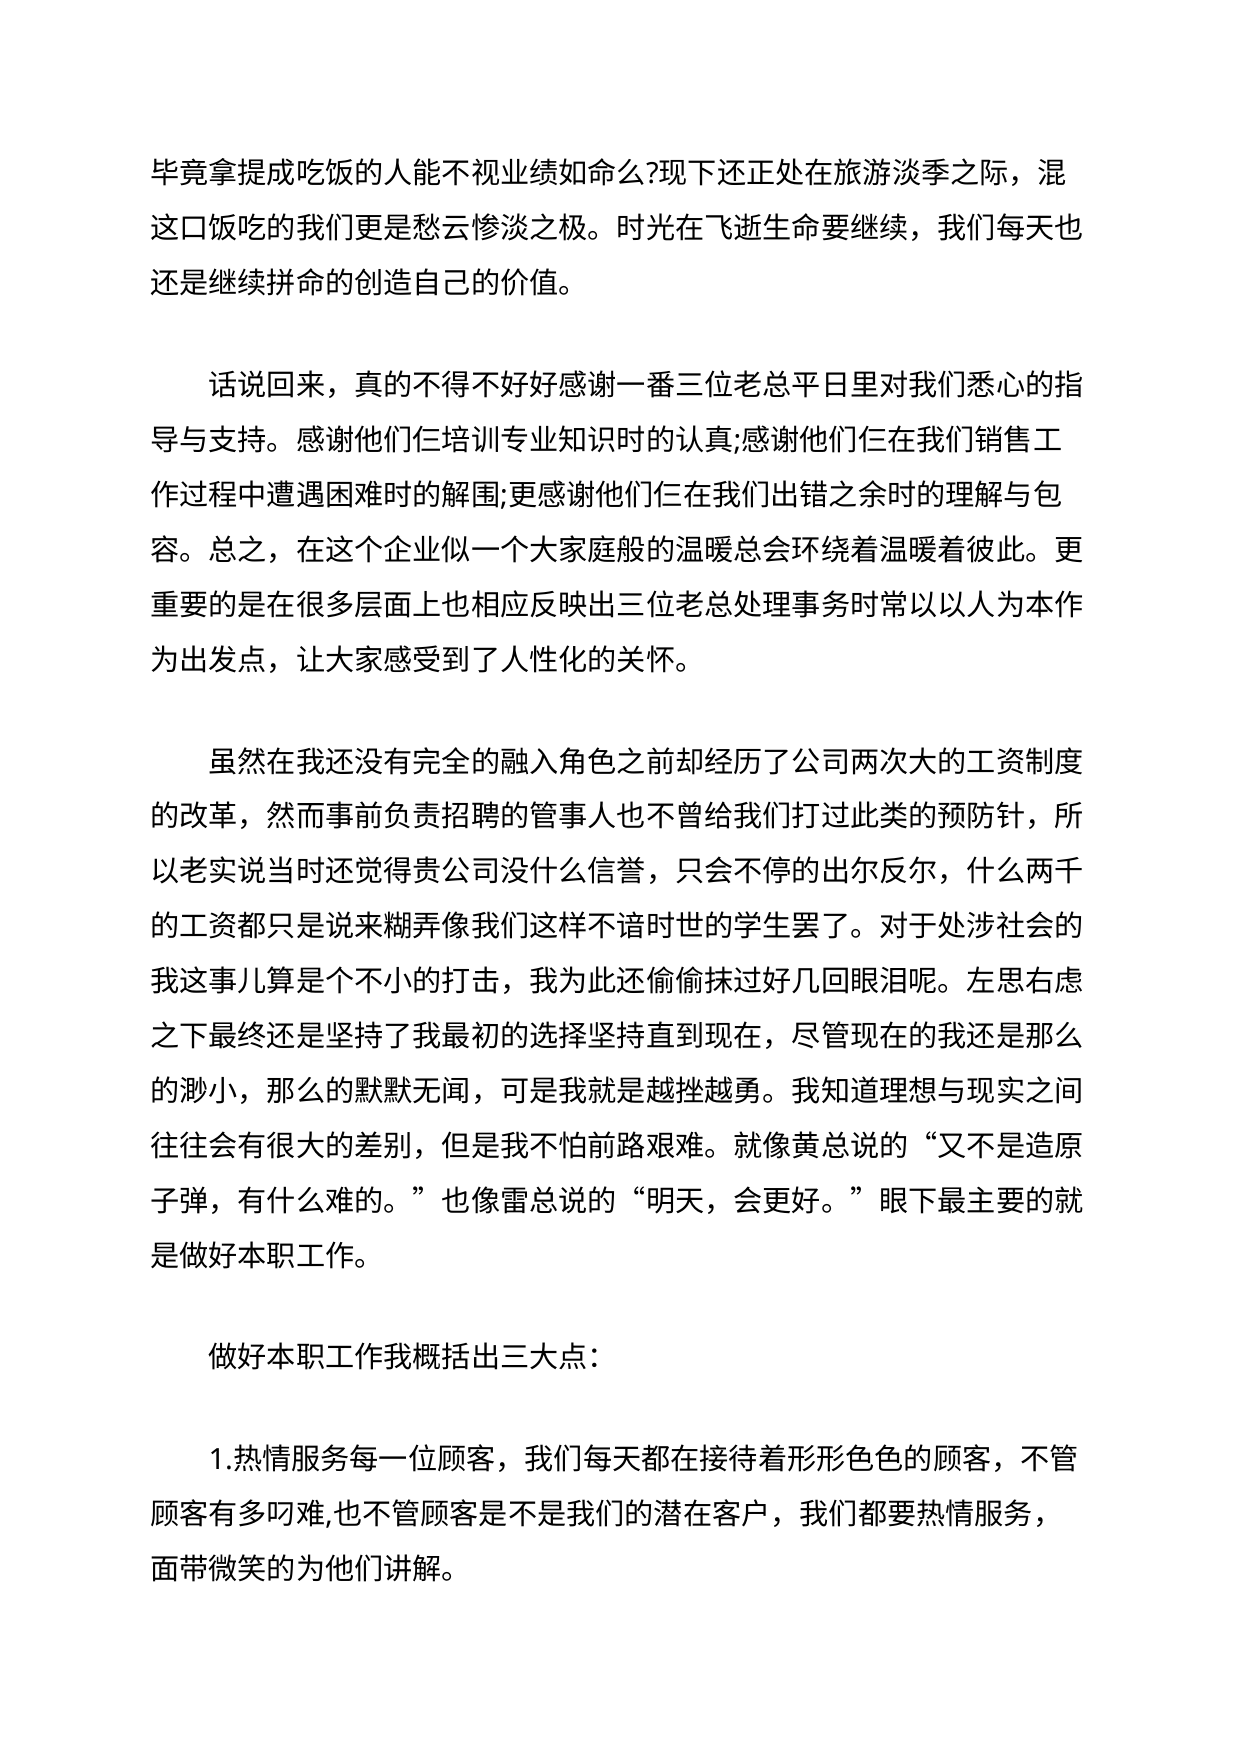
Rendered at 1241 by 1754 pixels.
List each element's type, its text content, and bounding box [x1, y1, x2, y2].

text 虽然在我还没有完全的融入角色之前却经历了公司两次大的工资制度的改革，然而事前负责招聘的管事人也不曾给我们打过此类的预防针，所以老实说当时还觉得贵公司没什么信誉，只会不停的出尔反尔，什么两千的工资都只是说来糊弄像我们这样不谙时世的学生罢了。对于处涉社会的我这事儿算是个不小的打击，我为此还偷偷抹过好几回眼泪呢。左思右虑之下最终还是坚持了我最初的选择坚持直到现在，尽管现在的我还是那么的渺小，那么的默默无闻，可是我就是越挫越勇。我知道理想与现实之间往往会有很大的差别，但是我不怕前路艰难。就像黄总说的“又不是造原子弹，有什么难的。”也像雷总说的“明天，会更好。”眼下最主要的就是做好本职工作。 [150, 738, 1090, 1274]
text 1.热情服务每一位顾客，我们每天都在接待着形形色色的顾客，不管顾客有多叼难,也不管顾客是不是我们的潜在客户，我们都要热情服务，面带微笑的为他们讲解。 [150, 1436, 1090, 1588]
text 做好本职工作我概括出三大点： [150, 1334, 1090, 1376]
text 话说回来，真的不得不好好感谢一番三位老总平日里对我们悉心的指导与支持。感谢他们仨培训专业知识时的认真;感谢他们仨在我们销售工作过程中遭遇困难时的解围;更感谢他们仨在我们出错之余时的理解与包容。总之，在这个企业似一个大家庭般的温暖总会环绕着温暖着彼此。更重要的是在很多层面上也相应反映出三位老总处理事务时常以以人为本作为出发点，让大家感受到了人性化的关怀。 [150, 362, 1090, 679]
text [150, 150, 1090, 302]
